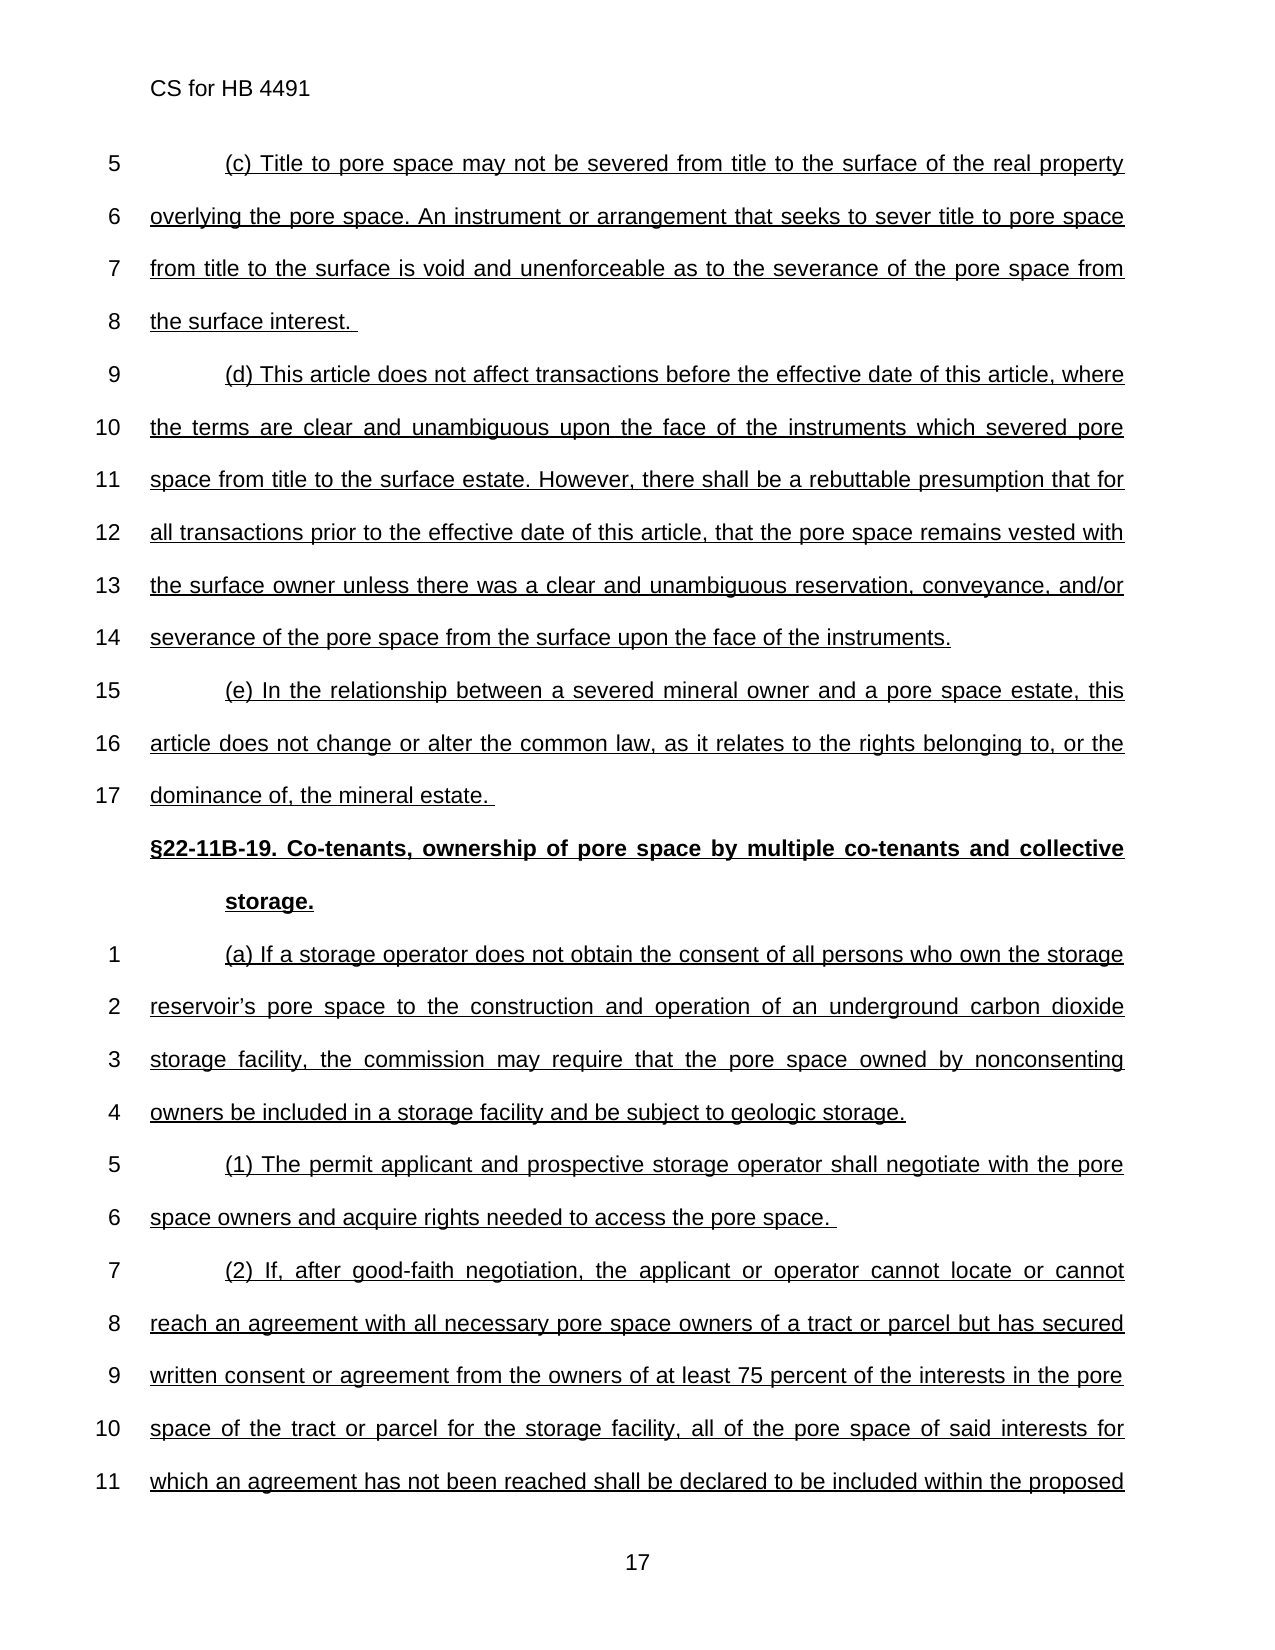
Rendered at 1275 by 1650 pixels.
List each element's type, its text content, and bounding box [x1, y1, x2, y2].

text (c) Title to pore space may not be severed from title to the surface of the real property overlying the pore space. An instrument or arrangement that seeks to sever title to pore space from title to the surface is void and unenforceable as to the severance of the pore space from the surface interest. [150, 227, 1125, 278]
text (d) This article does not affect transactions before the effective date of this article, where the terms are clear and unambiguous upon the face of the instruments which severed pore space from title to the surface estate. However, there shall be a rebuttable presumption that for all transactions prior to the effective date of this article, that the pore space remains vested with the surface owner unless there was a clear and unambiguous reservation, conveyance, and/or severance of the pore space from the surface upon the face of the instruments. [150, 490, 1125, 542]
text (e) In the relationship between a severed mineral owner and a pore space estate, this article does not change or alter the common law, as it relates to the rights belonging to, or the dominance of, the mineral estate. [150, 754, 1125, 809]
text (1) The permit applicant and prospective storage operator shall negotiate with the pore space owners and acquire rights needed to access the pore space. [150, 1151, 1125, 1231]
text (a) If a storage operator does not obtain the consent of all persons who own the storage reservoir’s pore space to the construction and operation of an underground carbon dioxide storage facility, the commission may require that the pore space owned by nonconsenting owners be included in a storage facility and be subject to geologic storage. [150, 1017, 1125, 1069]
text (d) This article does not affect transactions before the effective date of this article, where the terms are clear and unambiguous upon the face of the instruments which severed pore space from title to the surface estate. However, there shall be a rebuttable presumption that for all transactions prior to the effective date of this article, that the pore space remains vested with the surface owner unless there was a clear and unambiguous reservation, conveyance, and/or severance of the pore space from the surface upon the face of the instruments. [150, 543, 1125, 651]
text (c) Title to pore space may not be severed from title to the surface of the real property overlying the pore space. An instrument or arrangement that seeks to sever title to pore space from title to the surface is void and unenforceable as to the severance of the pore space from the surface interest. [150, 150, 1125, 225]
text (c) Title to pore space may not be severed from title to the surface of the real property overlying the pore space. An instrument or arrangement that seeks to sever title to pore space from title to the surface is void and unenforceable as to the severance of the pore space from the surface interest. [150, 279, 1125, 334]
text (a) If a storage operator does not obtain the consent of all persons who own the storage reservoir’s pore space to the construction and operation of an underground carbon dioxide storage facility, the commission may require that the pore space owned by nonconsenting owners be included in a storage facility and be subject to geologic storage. [150, 941, 1125, 1016]
text (d) This article does not affect transactions before the effective date of this article, where the terms are clear and unambiguous upon the face of the instruments which severed pore space from title to the surface estate. However, there shall be a rebuttable presumption that for all transactions prior to the effective date of this article, that the pore space remains vested with the surface owner unless there was a clear and unambiguous reservation, conveyance, and/or severance of the pore space from the surface upon the face of the instruments. [150, 361, 1125, 489]
text (a) If a storage operator does not obtain the consent of all persons who own the storage reservoir’s pore space to the construction and operation of an underground carbon dioxide storage facility, the commission may require that the pore space owned by nonconsenting owners be included in a storage facility and be subject to geologic storage. [150, 1070, 1125, 1125]
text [150, 1439, 1125, 1490]
text §22-11B-19. Co-tenants, ownership of pore space by multiple co-tenants and collective storage. [150, 835, 1125, 858]
text (e) In the relationship between a severed mineral owner and a pore space estate, this article does not change or alter the common law, as it relates to the rights belonging to, or the dominance of, the mineral estate. [150, 677, 1125, 753]
text §22-11B-19. Co-tenants, ownership of pore space by multiple co-tenants and collective storage. [150, 859, 1125, 914]
